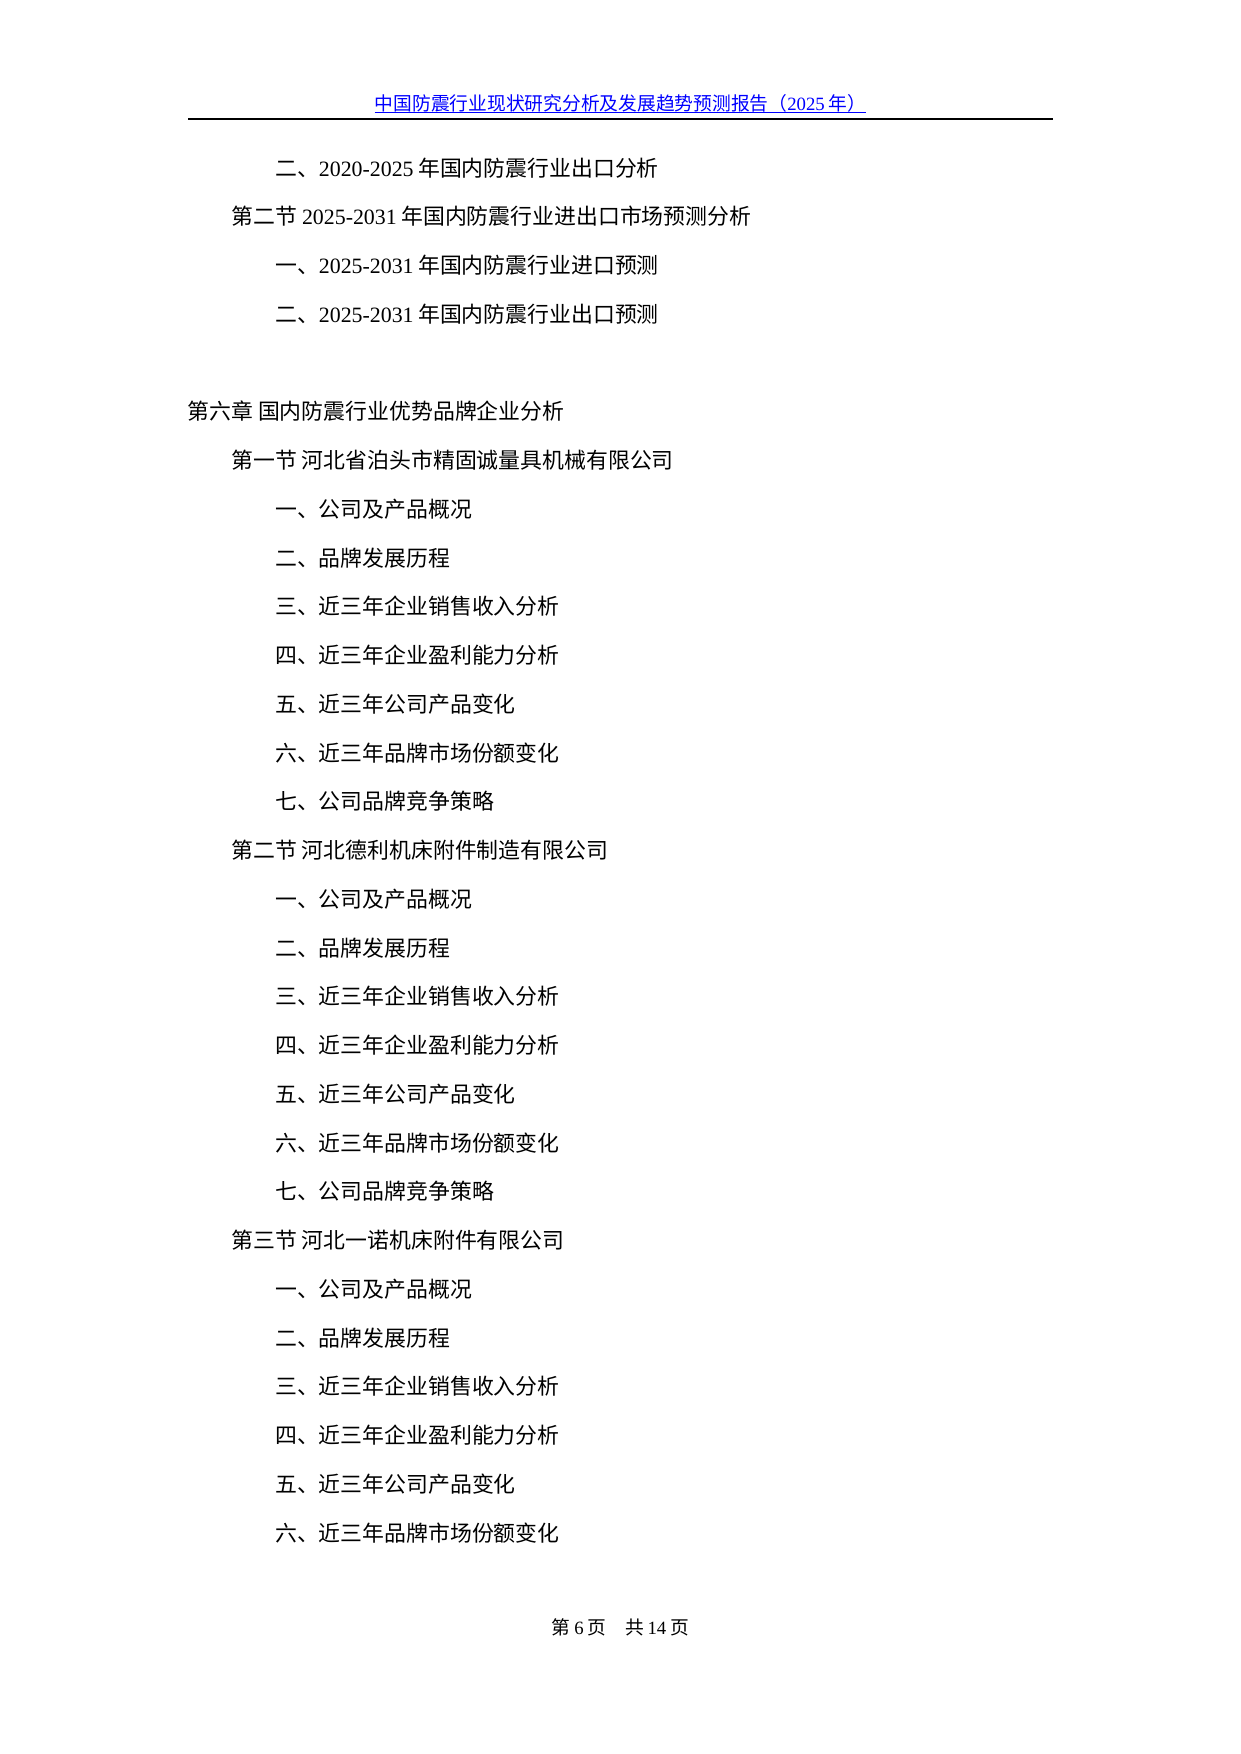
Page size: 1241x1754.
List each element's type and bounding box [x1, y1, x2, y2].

text [187, 150, 1053, 1548]
